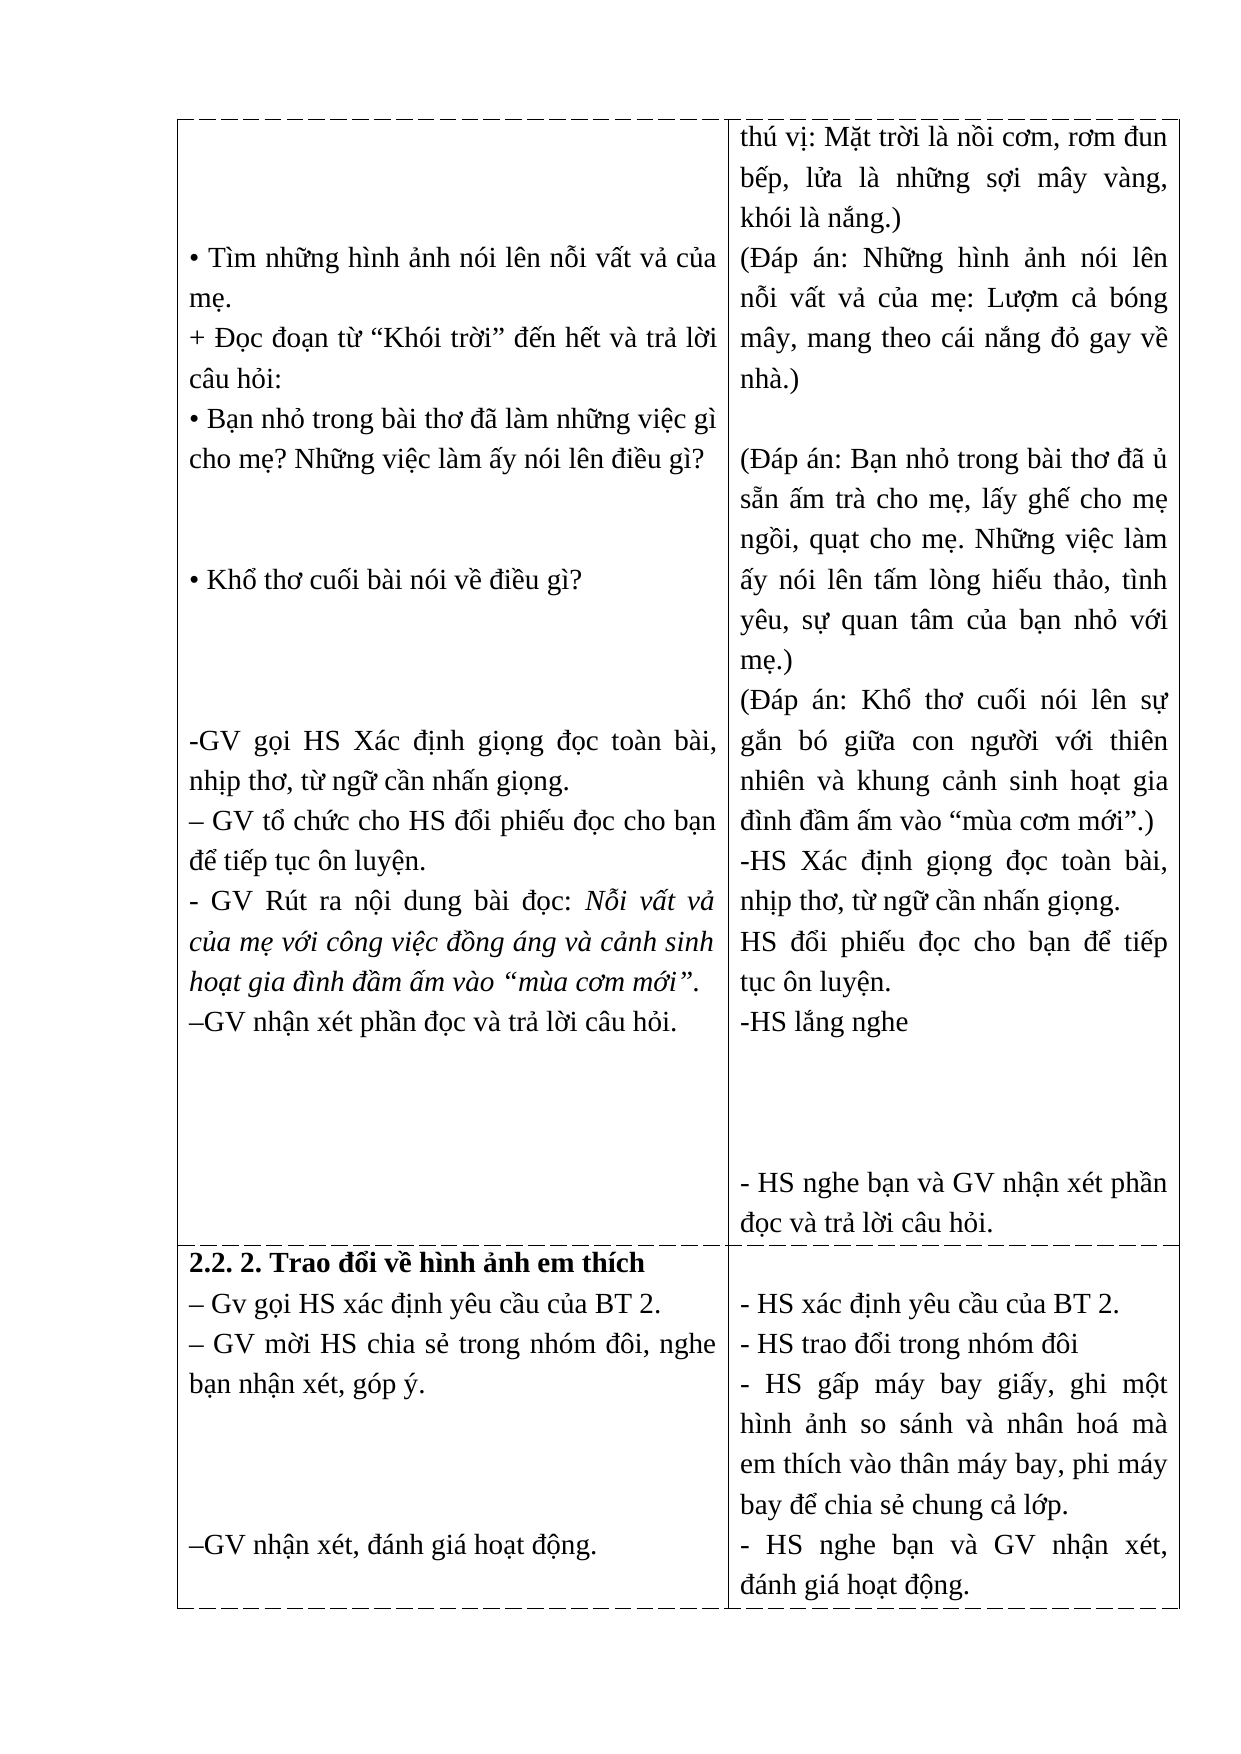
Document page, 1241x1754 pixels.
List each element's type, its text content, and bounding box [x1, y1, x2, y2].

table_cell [178, 119, 728, 1244]
table_cell 2.2. 2. Trao đổi về hình ảnh em thích – Gv gọi HS xác định yêu cầu của BT 2. – GV mời HS chia sẻ trong nhóm đôi, nghe bạn nhận xét, góp ý. –GV nhận xét, đánh giá hoạt động. [178, 1245, 728, 1607]
table_cell - HS xác định yêu cầu của BT 2. - HS trao đổi trong nhóm đôi - HS gấp máy bay giấy, ghi một hình ảnh so sánh và nhân hoá mà em thích vào thân máy bay, phi máy bay để chia sẻ chung cả lớp. - HS nghe bạn và GV nhận xét, đánh giá hoạt động. [729, 1245, 1179, 1607]
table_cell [729, 119, 1179, 1244]
